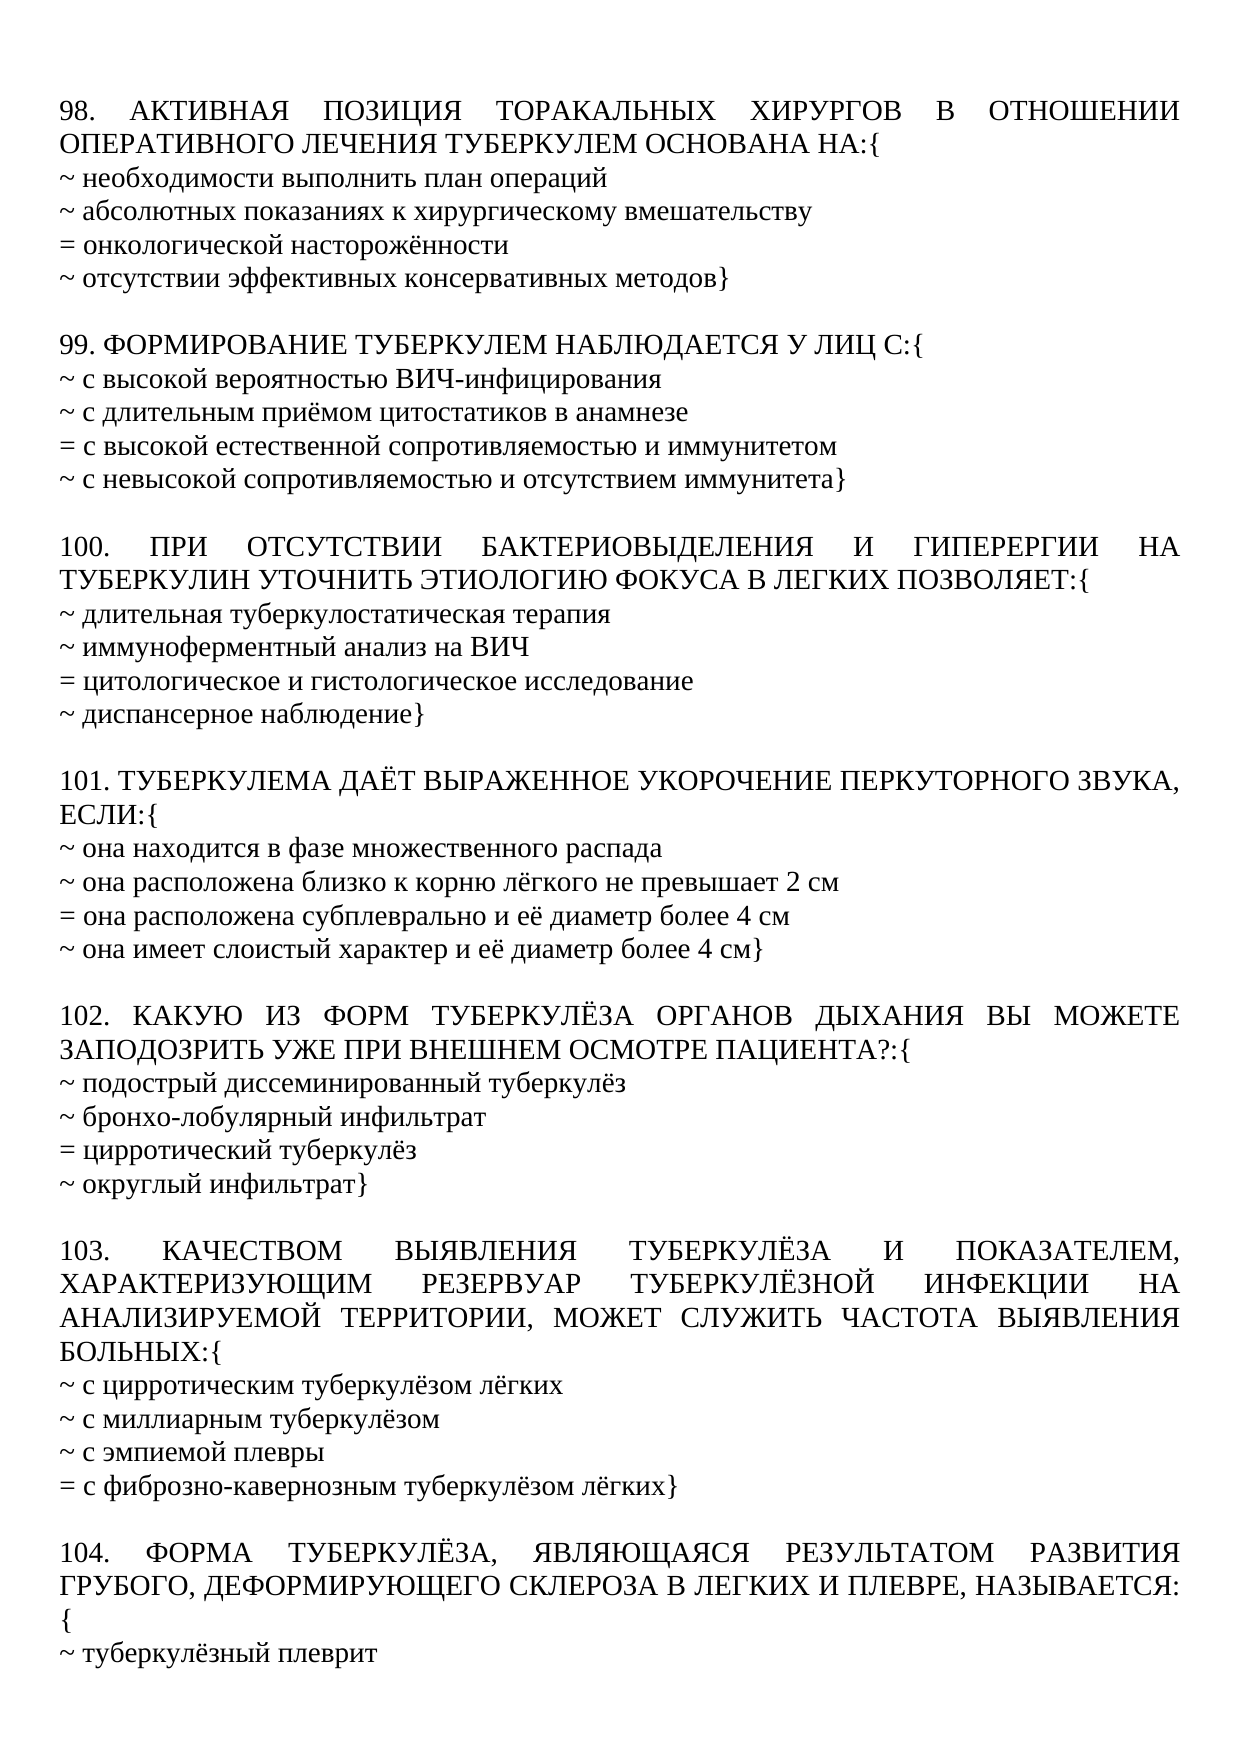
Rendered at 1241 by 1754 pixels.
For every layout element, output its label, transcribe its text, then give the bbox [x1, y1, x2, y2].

text ~ бронхо-лобулярный инфильтрат [59, 1099, 1181, 1132]
text ~ с высокой вероятностью ВИЧ-инфицирования [59, 361, 1181, 394]
text ~ иммуноферментный анализ на ВИЧ [59, 629, 1181, 663]
text ~ с длительным приёмом цитостатиков в анамнезе [59, 394, 1181, 428]
text ~ она расположена близко к корню лёгкого не превышает 2 см [59, 864, 1181, 898]
text ~ диспансерное наблюдение} [59, 696, 1181, 730]
text ~ туберкулёзный плеврит [59, 1636, 1181, 1669]
text ~ она имеет слоистый характер и её диаметр более 4 см} [59, 931, 1181, 965]
text 103. КАЧЕСТВОМ ВЫЯВЛЕНИЯ ТУБЕРКУЛЁЗА И ПОКАЗАТЕЛЕМ, ХАРАКТЕРИЗУЮЩИМ РЕЗЕРВУАР ТУБЕРКУЛЁЗНОЙ ИНФЕКЦИИ НА АНАЛИЗИРУЕМОЙ ТЕРРИТОРИИ, МОЖЕТ СЛУЖИТЬ ЧАСТОТА ВЫЯВЛЕНИЯ БОЛЬНЫХ:{ [59, 1233, 1181, 1367]
text ~ отсутствии эффективных консервативных методов} [59, 260, 1181, 294]
text ~ с невысокой сопротивляемостью и отсутствием иммунитета} [59, 462, 1181, 495]
text ~ округлый инфильтрат} [59, 1166, 1181, 1199]
text ~ подострый диссеминированный туберкулёз [59, 1065, 1181, 1099]
text 98. АКТИВНАЯ ПОЗИЦИЯ ТОРАКАЛЬНЫХ ХИРУРГОВ В ОТНОШЕНИИ ОПЕРАТИВНОГО ЛЕЧЕНИЯ ТУБЕРКУЛЕМ ОСНОВАНА НА:{ [59, 93, 1181, 160]
text = она расположена субплеврально и её диаметр более 4 см [59, 898, 1181, 931]
text ~ с миллиарным туберкулёзом [59, 1401, 1181, 1434]
text ~ абсолютных показаниях к хирургическому вмешательству [59, 193, 1181, 227]
text 101. ТУБЕРКУЛЕМА ДАЁТ ВЫРАЖЕННОЕ УКОРОЧЕНИЕ ПЕРКУТОРНОГО ЗВУКА, ЕСЛИ:{ [59, 763, 1181, 831]
text = цирротический туберкулёз [59, 1132, 1181, 1166]
text 102. КАКУЮ ИЗ ФОРМ ТУБЕРКУЛЁЗА ОРГАНОВ ДЫХАНИЯ ВЫ МОЖЕТЕ ЗАПОДОЗРИТЬ УЖЕ ПРИ ВНЕШНЕМ ОСМОТРЕ ПАЦИЕНТА?:{ [59, 998, 1181, 1065]
text 104. ФОРМА ТУБЕРКУЛЁЗА, ЯВЛЯЮЩАЯСЯ РЕЗУЛЬТАТОМ РАЗВИТИЯ ГРУБОГО, ДЕФОРМИРУЮЩЕГО СКЛЕРОЗА В ЛЕГКИХ И ПЛЕВРЕ, НАЗЫВАЕТСЯ:{ [59, 1535, 1181, 1636]
text = онкологической насторожённости [59, 227, 1181, 260]
text = с высокой естественной сопротивляемостью и иммунитетом [59, 428, 1181, 462]
text ~ длительная туберкулостатическая терапия [59, 596, 1181, 629]
text ~ необходимости выполнить план операций [59, 160, 1181, 193]
text ~ с эмпиемой плевры [59, 1434, 1181, 1468]
text ~ она находится в фазе множественного распада [59, 831, 1181, 864]
text = с фиброзно-кавернозным туберкулёзом лёгких} [59, 1468, 1181, 1501]
text 100. ПРИ ОТСУТСТВИИ БАКТЕРИОВЫДЕЛЕНИЯ И ГИПЕРЕРГИИ НА ТУБЕРКУЛИН УТОЧНИТЬ ЭТИОЛОГИЮ ФОКУСА В ЛЕГКИХ ПОЗВОЛЯЕТ:{ [59, 529, 1181, 596]
text = цитологическое и гистологическое исследование [59, 663, 1181, 696]
text ~ с цирротическим туберкулёзом лёгких [59, 1367, 1181, 1401]
text 99. ФОРМИРОВАНИЕ ТУБЕРКУЛЕМ НАБЛЮДАЕТСЯ У ЛИЦ С:{ [59, 327, 1181, 361]
